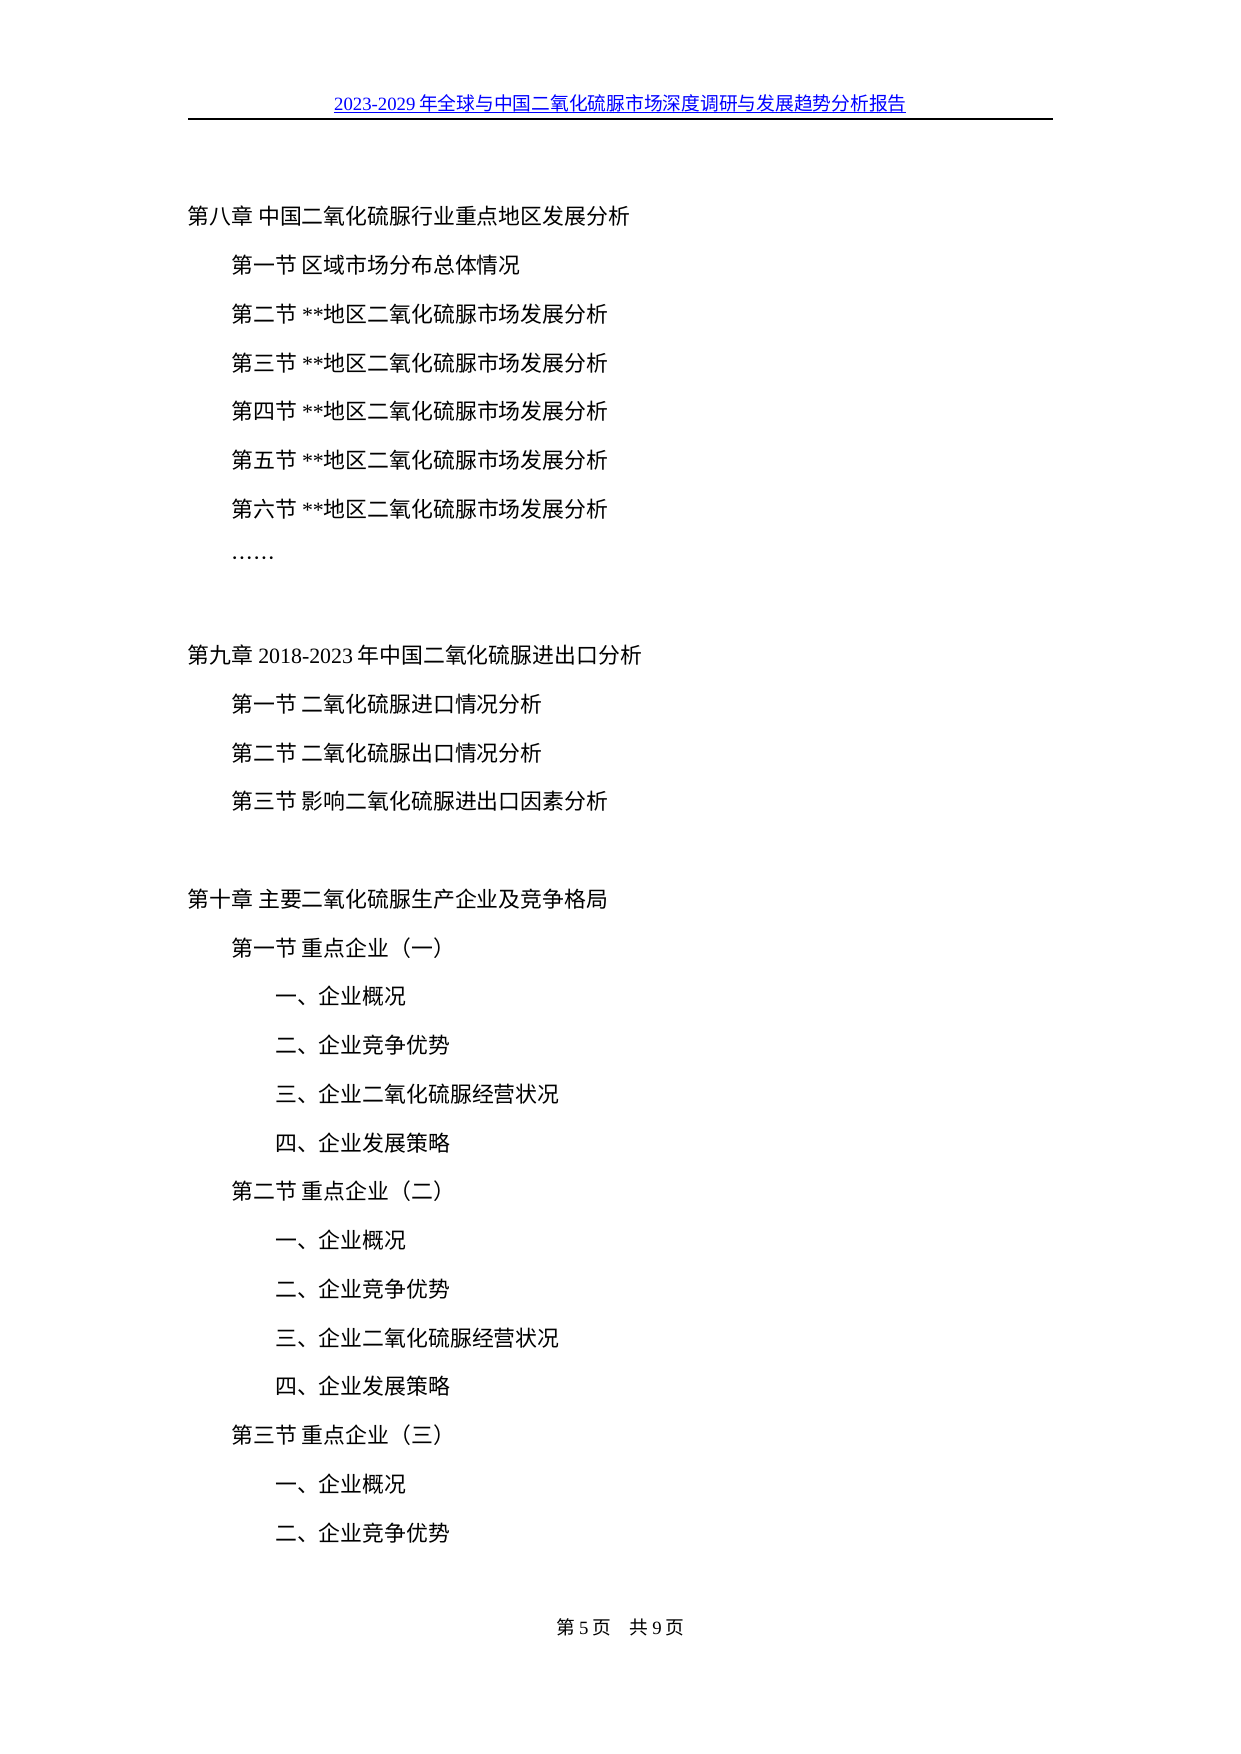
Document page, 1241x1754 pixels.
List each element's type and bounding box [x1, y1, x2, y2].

text [187, 150, 1053, 1548]
